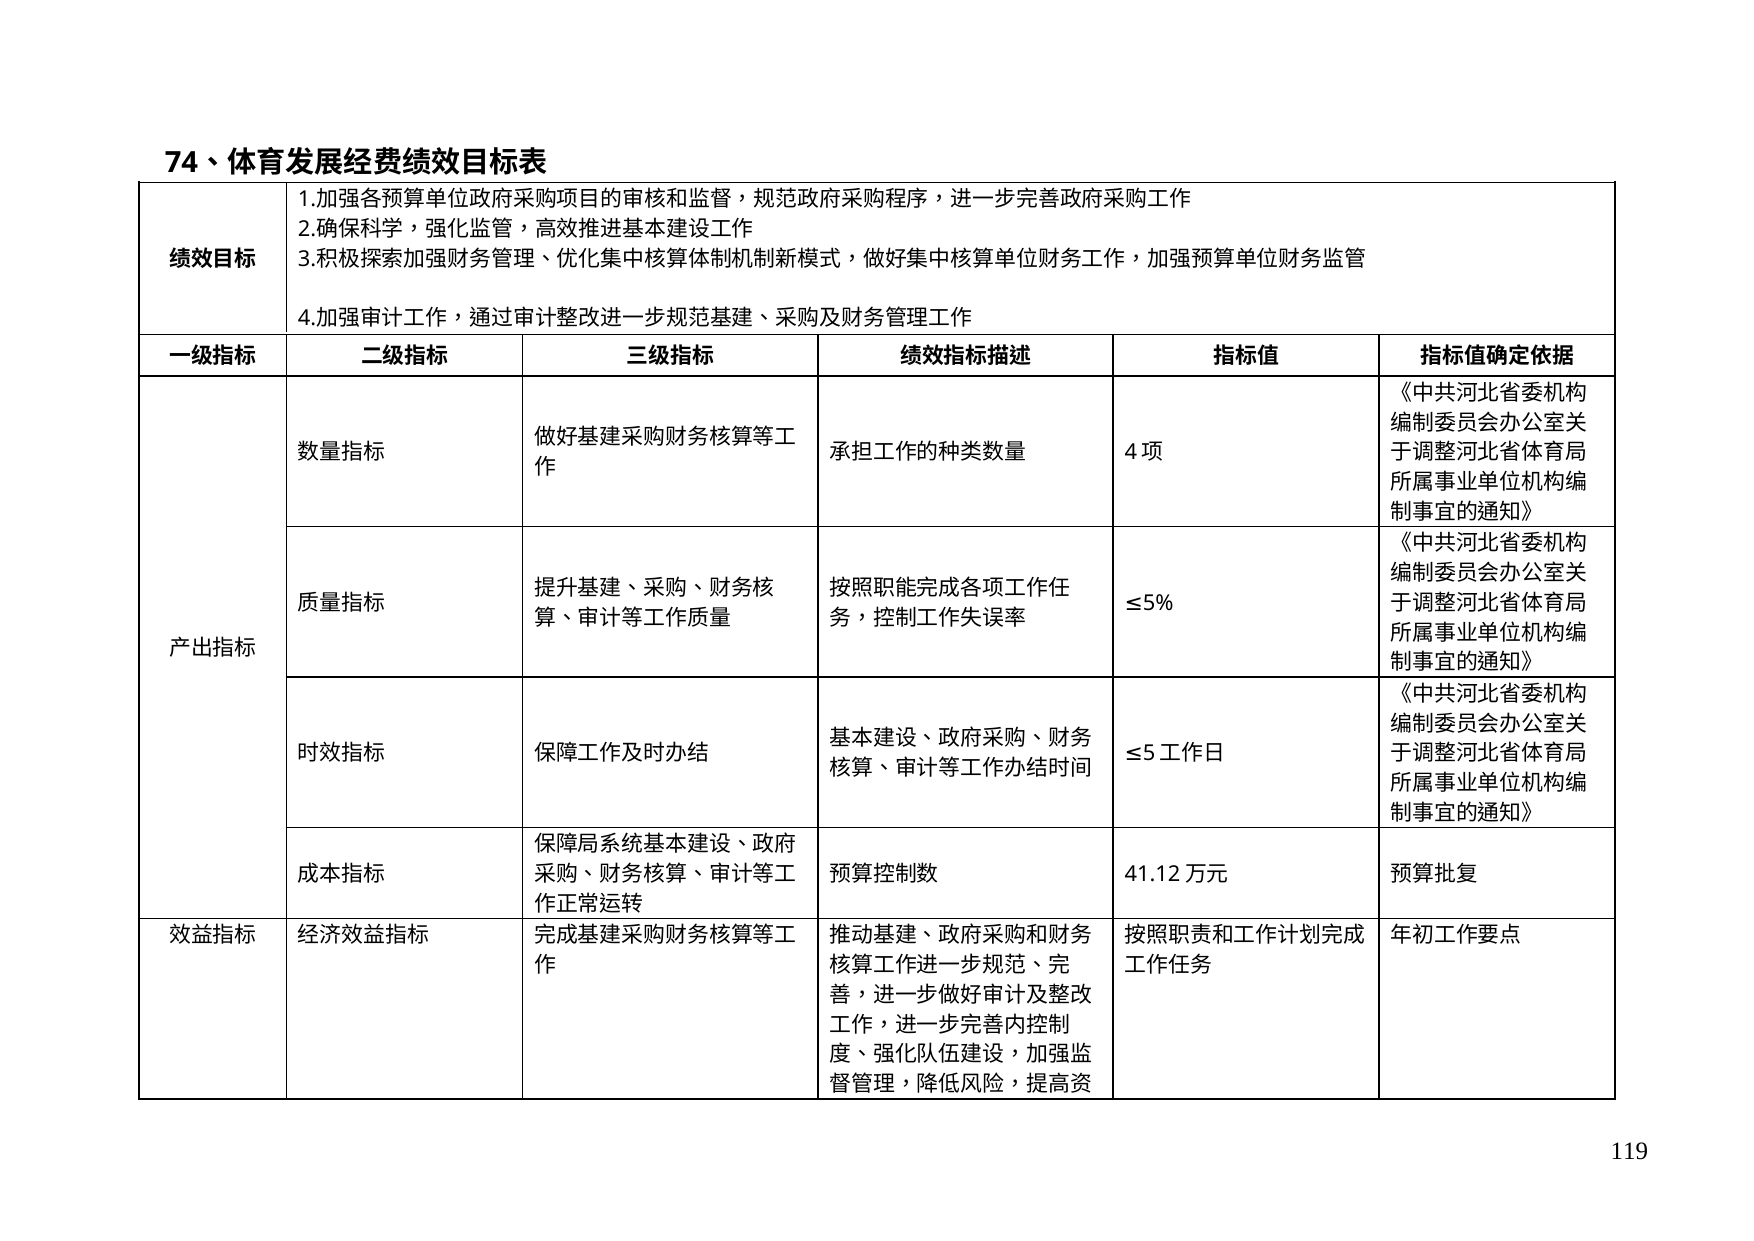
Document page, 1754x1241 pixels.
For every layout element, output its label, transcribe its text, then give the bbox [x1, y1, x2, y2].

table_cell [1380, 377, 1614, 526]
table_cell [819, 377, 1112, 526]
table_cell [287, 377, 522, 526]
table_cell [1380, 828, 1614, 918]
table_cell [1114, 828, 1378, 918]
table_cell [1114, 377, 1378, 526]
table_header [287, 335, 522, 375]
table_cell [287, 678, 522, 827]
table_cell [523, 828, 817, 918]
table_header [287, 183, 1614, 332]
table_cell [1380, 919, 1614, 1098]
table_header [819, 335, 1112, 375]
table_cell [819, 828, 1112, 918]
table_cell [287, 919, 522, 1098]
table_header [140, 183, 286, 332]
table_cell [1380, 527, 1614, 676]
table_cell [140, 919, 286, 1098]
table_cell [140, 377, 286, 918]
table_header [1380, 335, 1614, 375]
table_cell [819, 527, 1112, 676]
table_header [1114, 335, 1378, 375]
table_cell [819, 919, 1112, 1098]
text 74、体育发展经费绩效目标表 [106, 142, 1648, 181]
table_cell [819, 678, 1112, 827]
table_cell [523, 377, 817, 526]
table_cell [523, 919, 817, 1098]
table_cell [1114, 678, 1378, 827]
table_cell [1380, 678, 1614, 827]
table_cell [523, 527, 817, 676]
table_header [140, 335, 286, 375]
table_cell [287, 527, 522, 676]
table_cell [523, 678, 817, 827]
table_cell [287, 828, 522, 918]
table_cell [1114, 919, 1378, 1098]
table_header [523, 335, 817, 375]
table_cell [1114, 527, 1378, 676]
